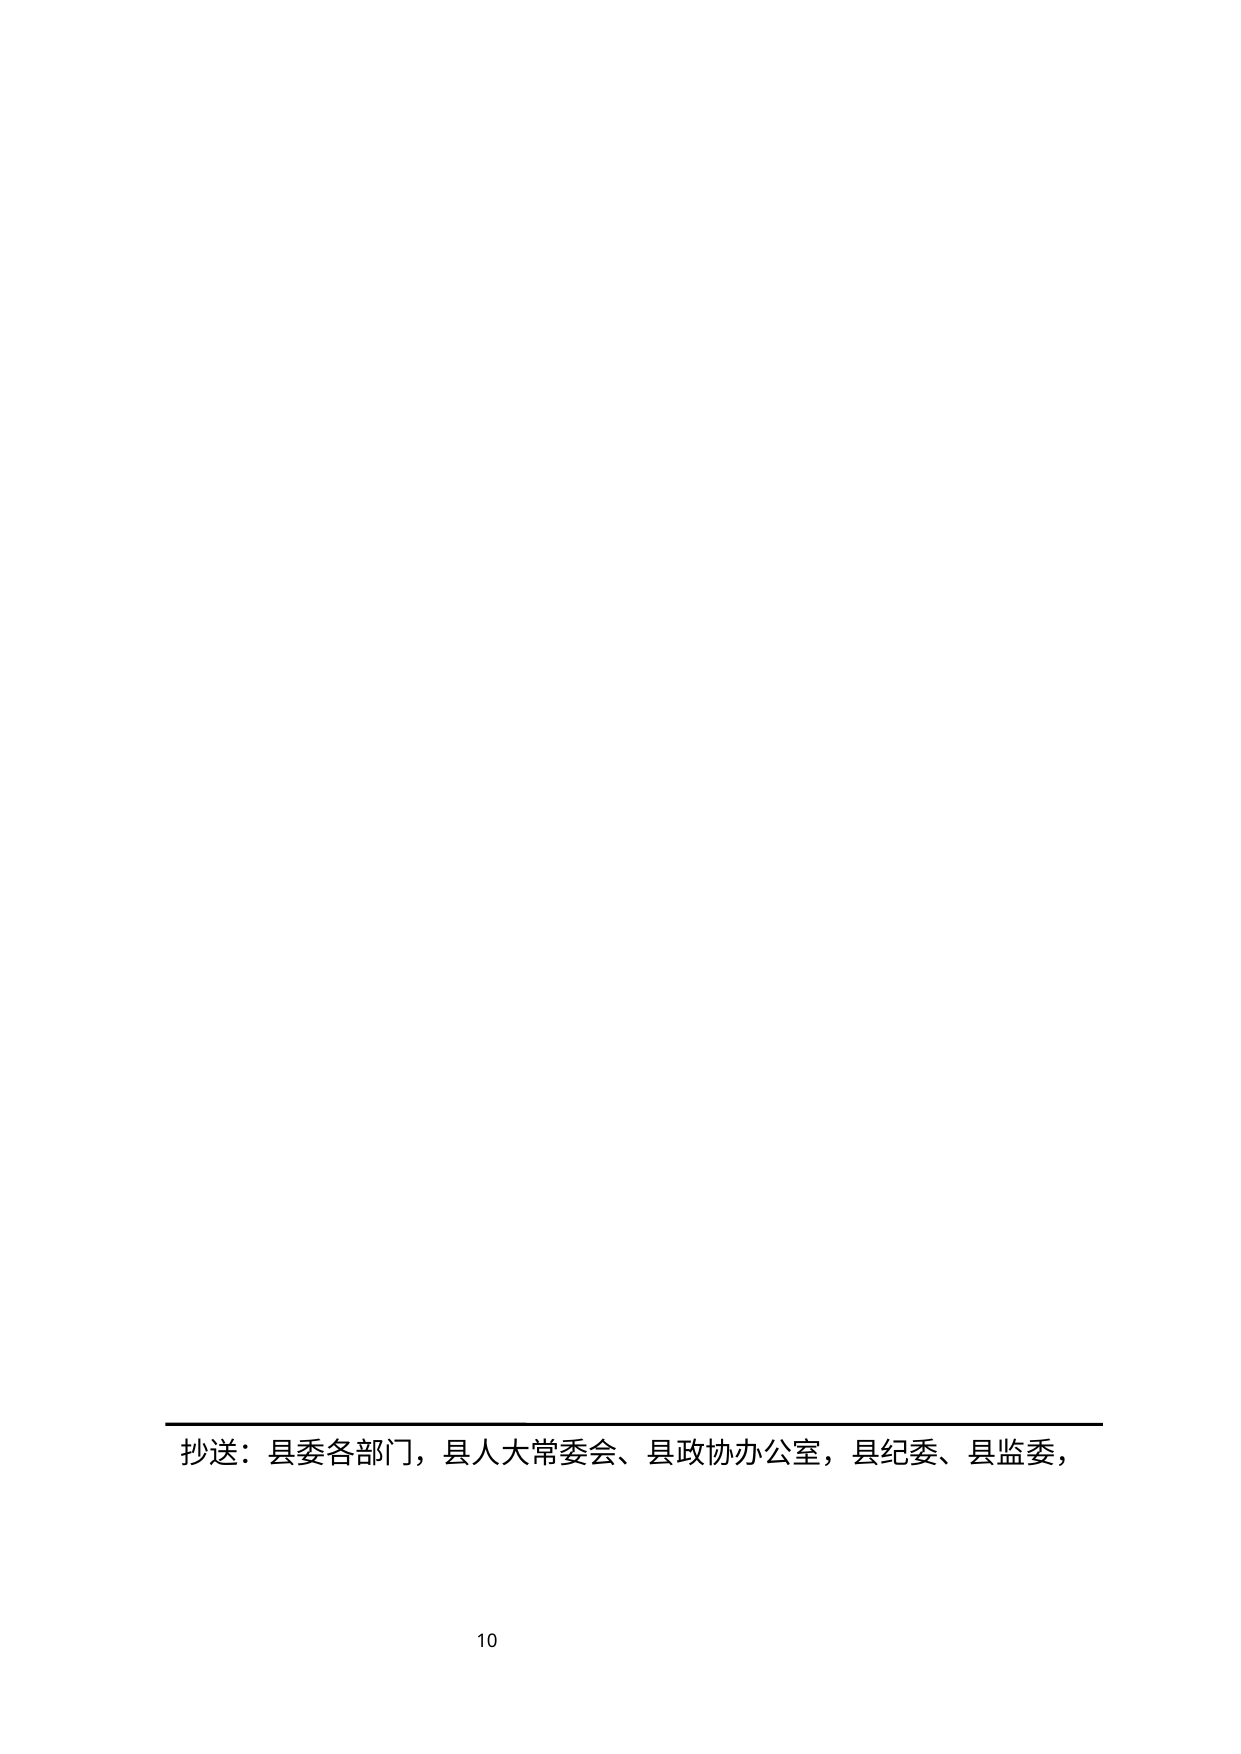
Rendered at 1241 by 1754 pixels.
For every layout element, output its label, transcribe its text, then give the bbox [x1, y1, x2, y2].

text 抄送：县委各部门，县人大常委会、县政协办公室，县纪委、县监委， [165, 1426, 1087, 1483]
